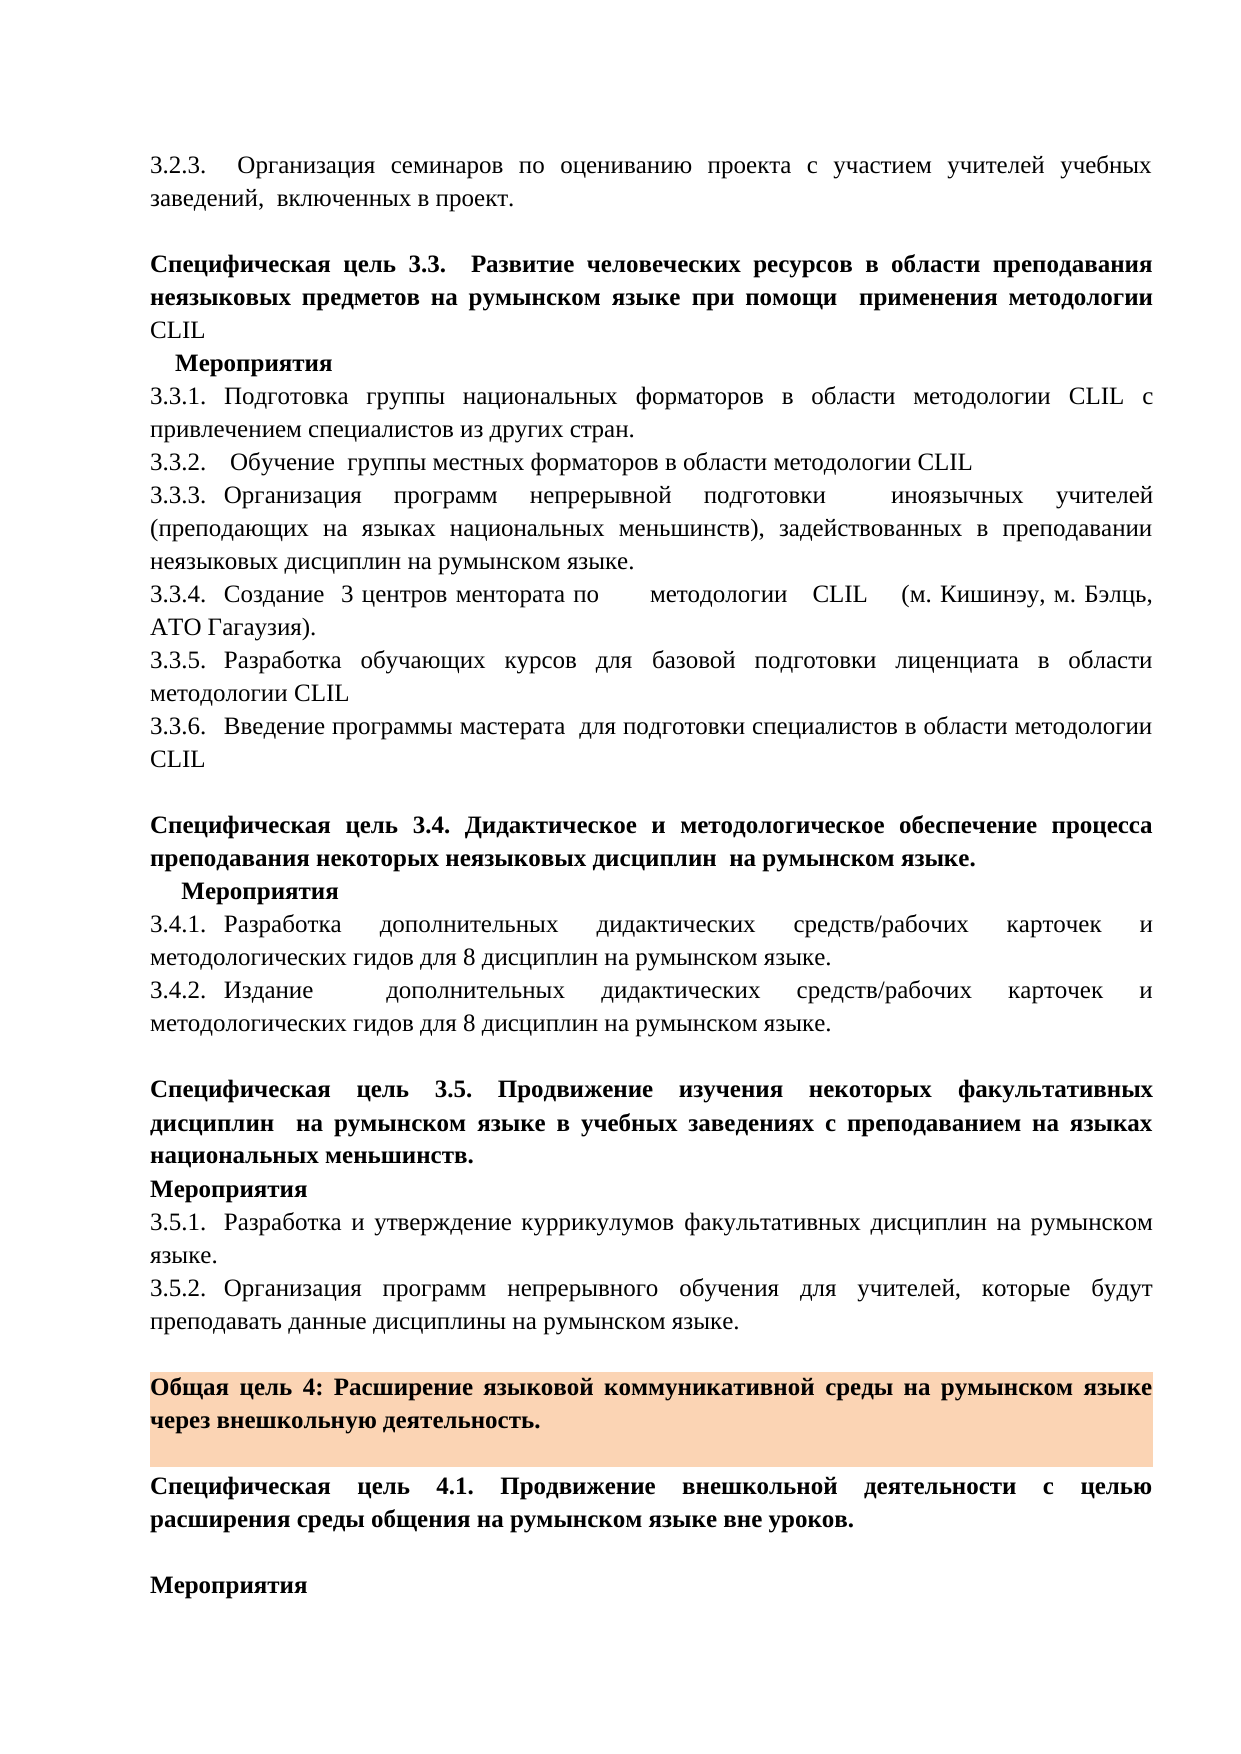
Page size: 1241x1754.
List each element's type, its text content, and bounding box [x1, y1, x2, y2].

text 3.4.2. Издание дополнительных дидактических средств/рабочих карточек и методологических гидов для 8 дисциплин на румынском языке. [150, 976, 1153, 1037]
text Специфическая цель 3.5. Продвижение изучения некоторых факультативных дисциплин на румынском языке в учебных заведениях с преподаванием на языках национальных меньшинств. [150, 1074, 1153, 1169]
text 3.5.1. Разработка и утверждение куррикулумов факультативных дисциплин на румынском языке. [150, 1207, 1153, 1268]
text 3.3.2. Обучение группы местных форматоров в области методологии CLIL [150, 447, 1153, 476]
text Мероприятия [150, 1174, 1153, 1202]
text 3.3.1. Подготовка группы национальных форматоров в области методологии CLIL с привлечением специалистов из других стран. [150, 381, 1153, 443]
text Мероприятия [150, 348, 1153, 377]
text Мероприятия [150, 876, 1153, 905]
text 3.3.6. Введение программы мастерата для подготовки специалистов в области методологии CLIL [150, 711, 1153, 773]
text 3.3.3. Организация программ непрерывной подготовки иноязычных учителей (преподающих на языках национальных меньшинств), задействованных в преподавании неязыковых дисциплин на румынском языке. [150, 480, 1153, 575]
text Специфическая цель 3.3. Развитие человеческих ресурсов в области преподавания неязыковых предметов на румынском языке при помощи применения методологии CLIL [150, 249, 1153, 344]
text Специфическая цель 4.1. Продвижение внешкольной деятельности с целью расширения среды общения на румынском языке вне уроков. [150, 1471, 1153, 1533]
text 3.5.2. Организация программ непрерывного обучения для учителей, которые будут преподавать данные дисциплины на румынском языке. [150, 1273, 1153, 1334]
text 3.3.4. Создание 3 центров ментората по методологии CLIL (м. Кишинэу, м. Бэлць, АТО Гагаузия). [150, 579, 1153, 641]
text 3.3.5. Разработка обучающих курсов для базовой подготовки лиценциата в области методологии CLIL [150, 645, 1153, 707]
text 3.4.1. Разработка дополнительных дидактических средств/рабочих карточек и методологических гидов для 8 дисциплин на румынском языке. [150, 909, 1153, 971]
text 3.2.3. Организация семинаров по оцениванию проекта с участием учителей учебных заведений, включенных в проект. [150, 150, 1153, 212]
text Общая цель 4: Расширение языковой коммуникативной среды на румынском языке через внешкольную деятельность. [150, 1372, 1153, 1433]
text Специфическая цель 3.4. Дидактическое и методологическое обеспечение процесса преподавания некоторых неязыковых дисциплин на румынском языке. [150, 810, 1153, 872]
text Мероприятия [150, 1570, 1153, 1599]
